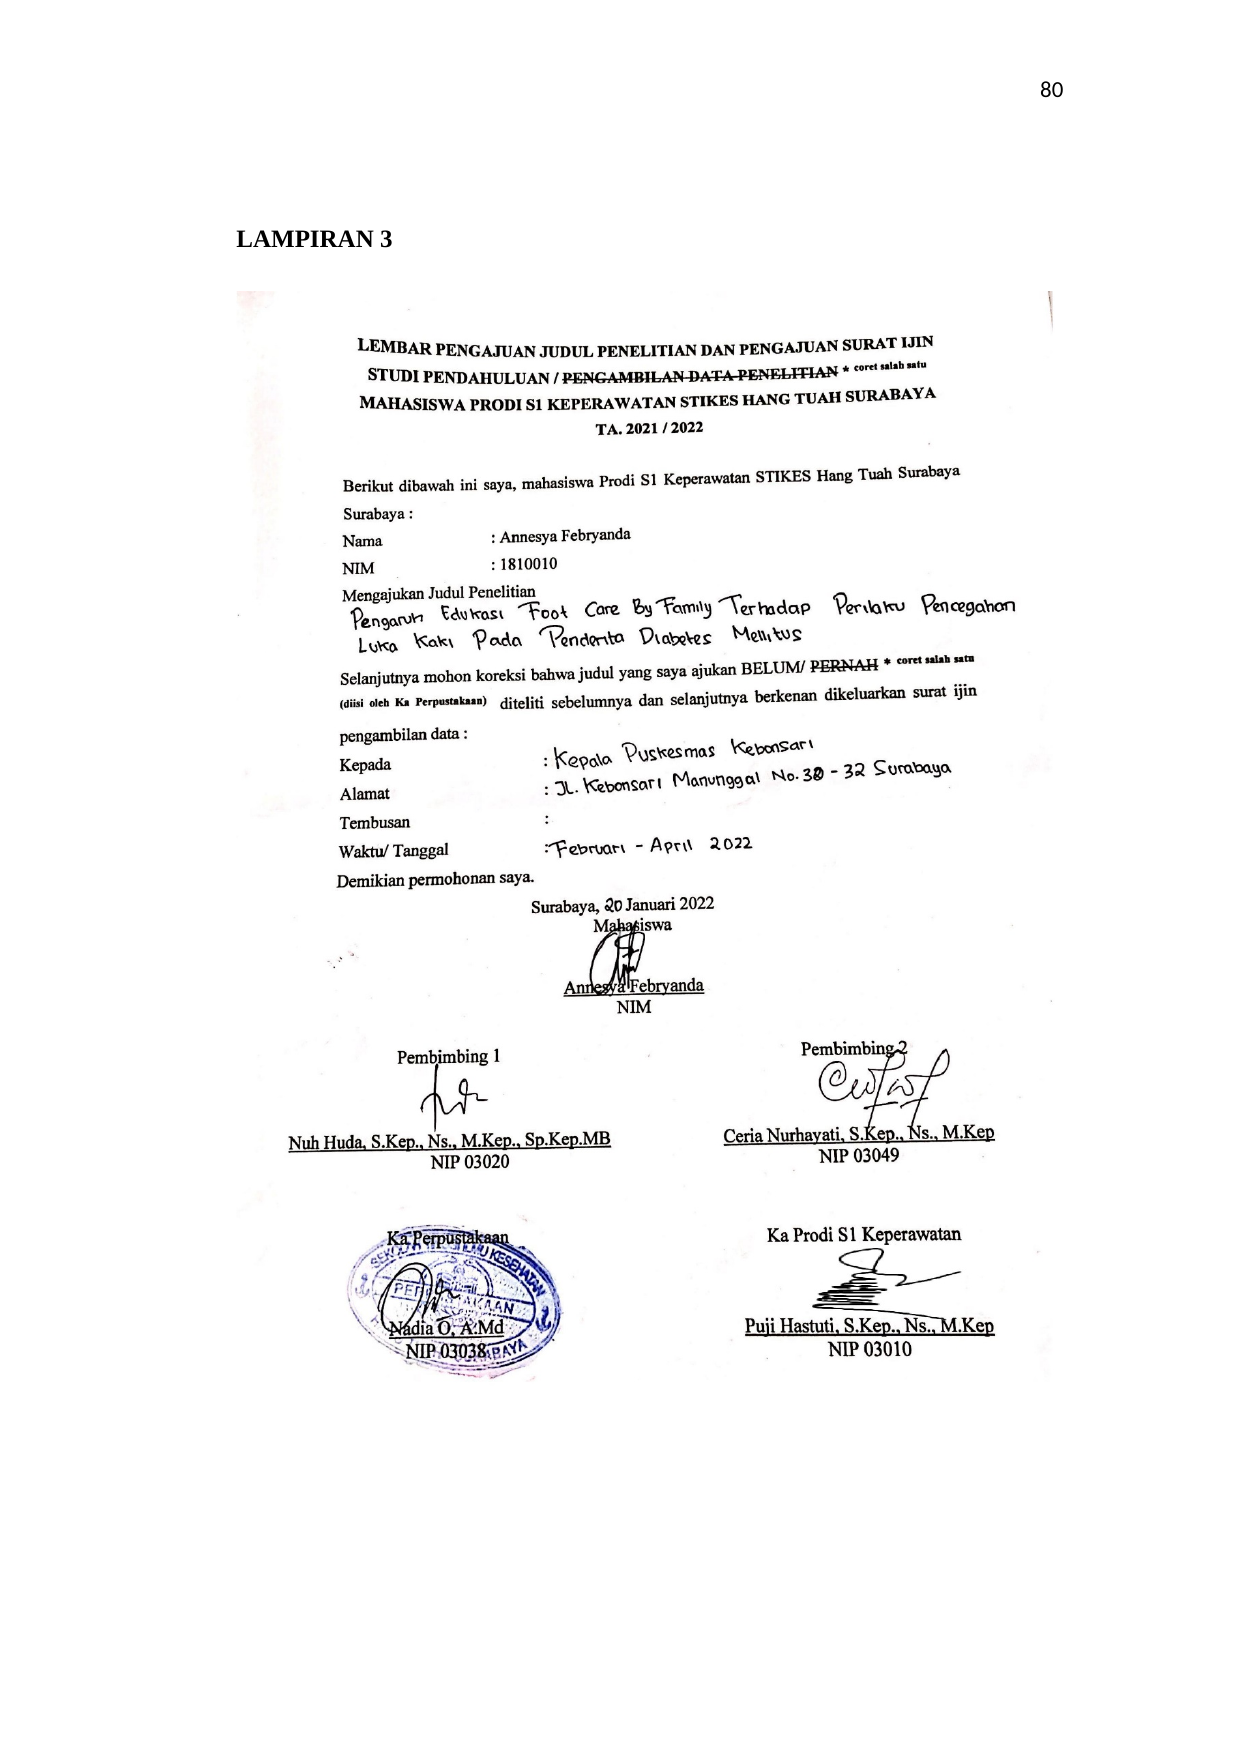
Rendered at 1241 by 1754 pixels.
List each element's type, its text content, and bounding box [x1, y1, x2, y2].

text LAMPIRAN 3 [236, 224, 1063, 253]
picture [235, 291, 1055, 1399]
